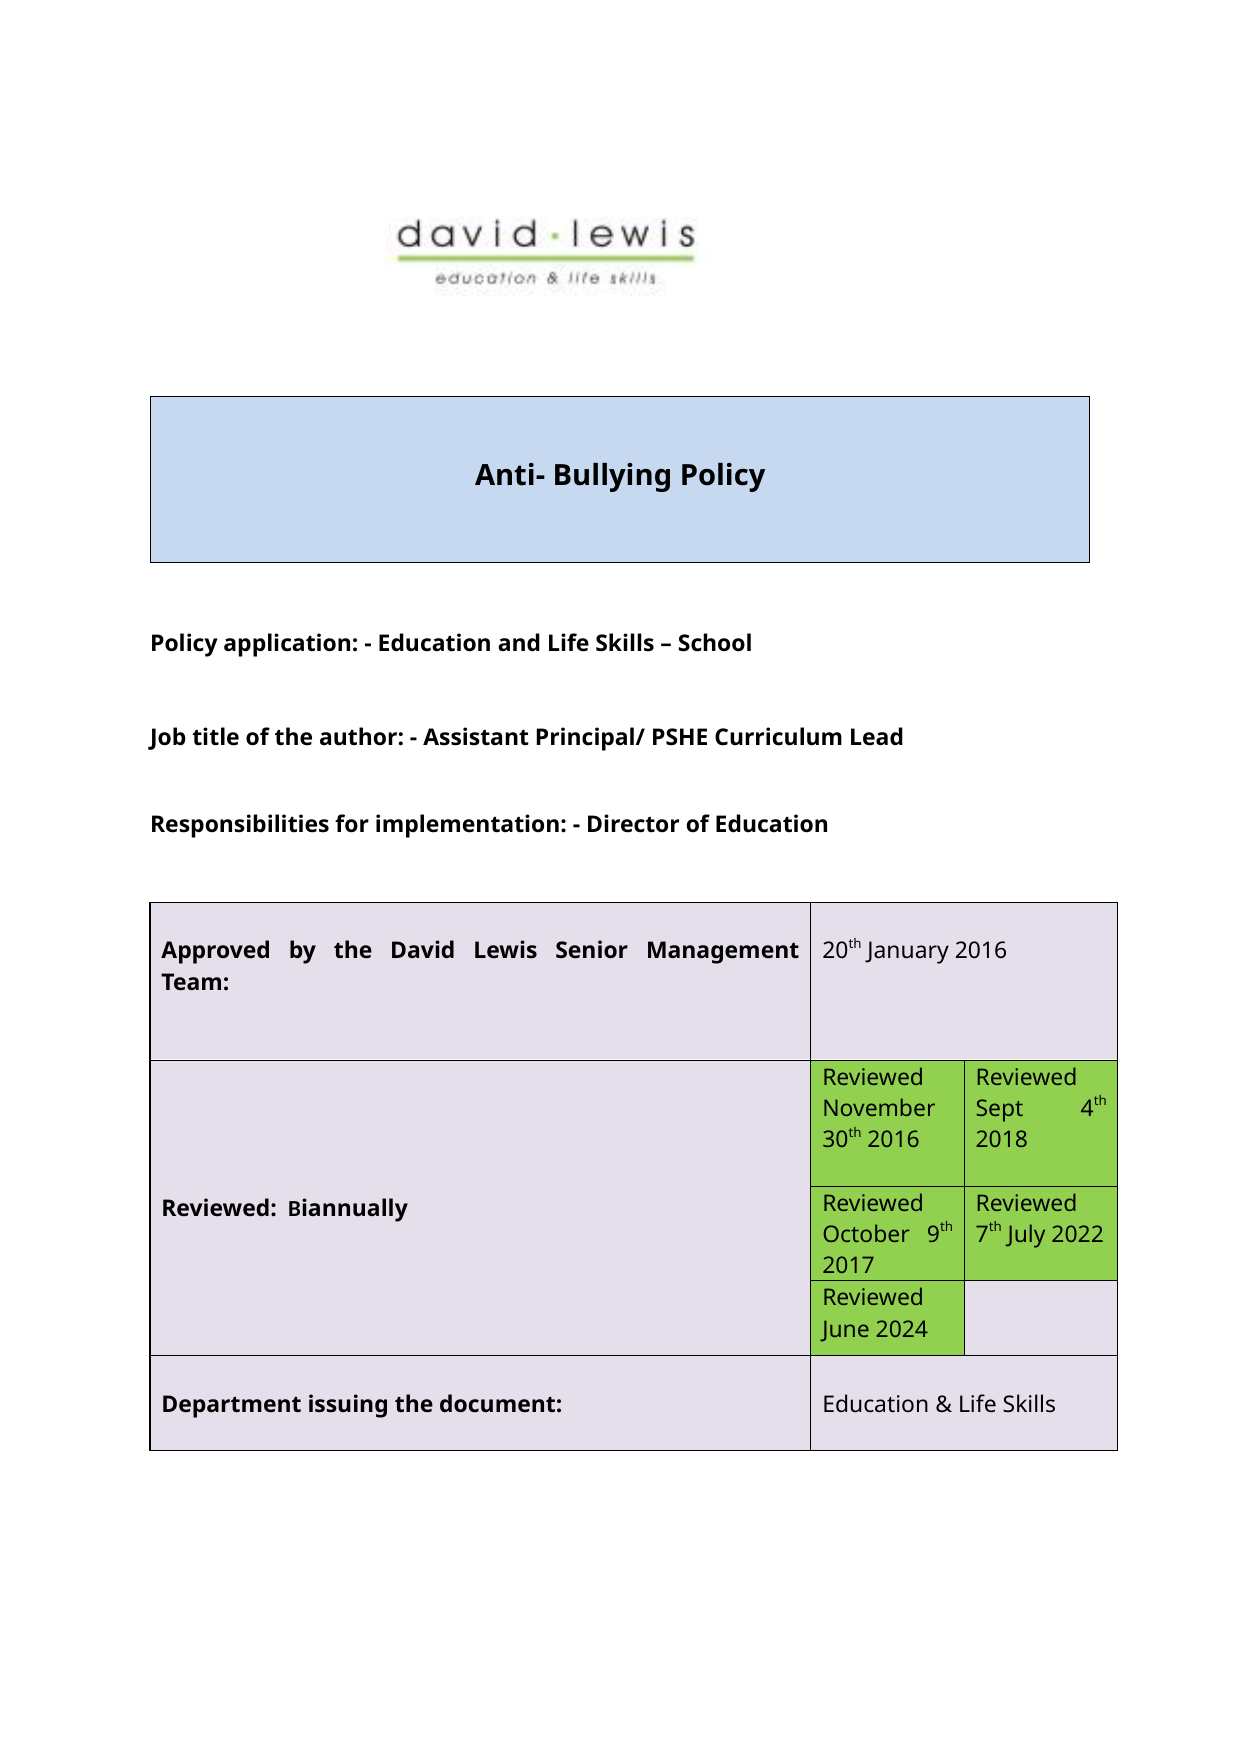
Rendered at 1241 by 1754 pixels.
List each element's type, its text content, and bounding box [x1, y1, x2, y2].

table_cell Reviewed June 2024 [811, 1281, 964, 1355]
text Responsibilities for implementation: - Director of Education [150, 808, 1090, 840]
picture [385, 203, 715, 296]
text Policy application: - Education and Life Skills – School [150, 627, 1090, 659]
table_cell Reviewed Sept 4th 2018 [965, 1061, 1117, 1186]
table_cell Reviewed October 9th 2017 [811, 1187, 964, 1280]
text Job title of the author: - Assistant Principal/ PSHE Curriculum Lead [150, 721, 1090, 752]
table_cell Department issuing the document: [151, 1356, 810, 1450]
table_cell [965, 1281, 1117, 1355]
table_cell Reviewed November 30th 2016 [811, 1061, 964, 1186]
table_cell Education & Life Skills [811, 1356, 1117, 1450]
table_header Anti- Bullying Policy [151, 397, 1089, 562]
table_cell Reviewed 7th July 2022 [965, 1187, 1117, 1280]
table_cell Reviewed: Biannually [151, 1061, 810, 1355]
table_header 20th January 2016 [811, 903, 1117, 1059]
table_header Approved by the David Lewis Senior Management Team: [151, 903, 810, 1059]
